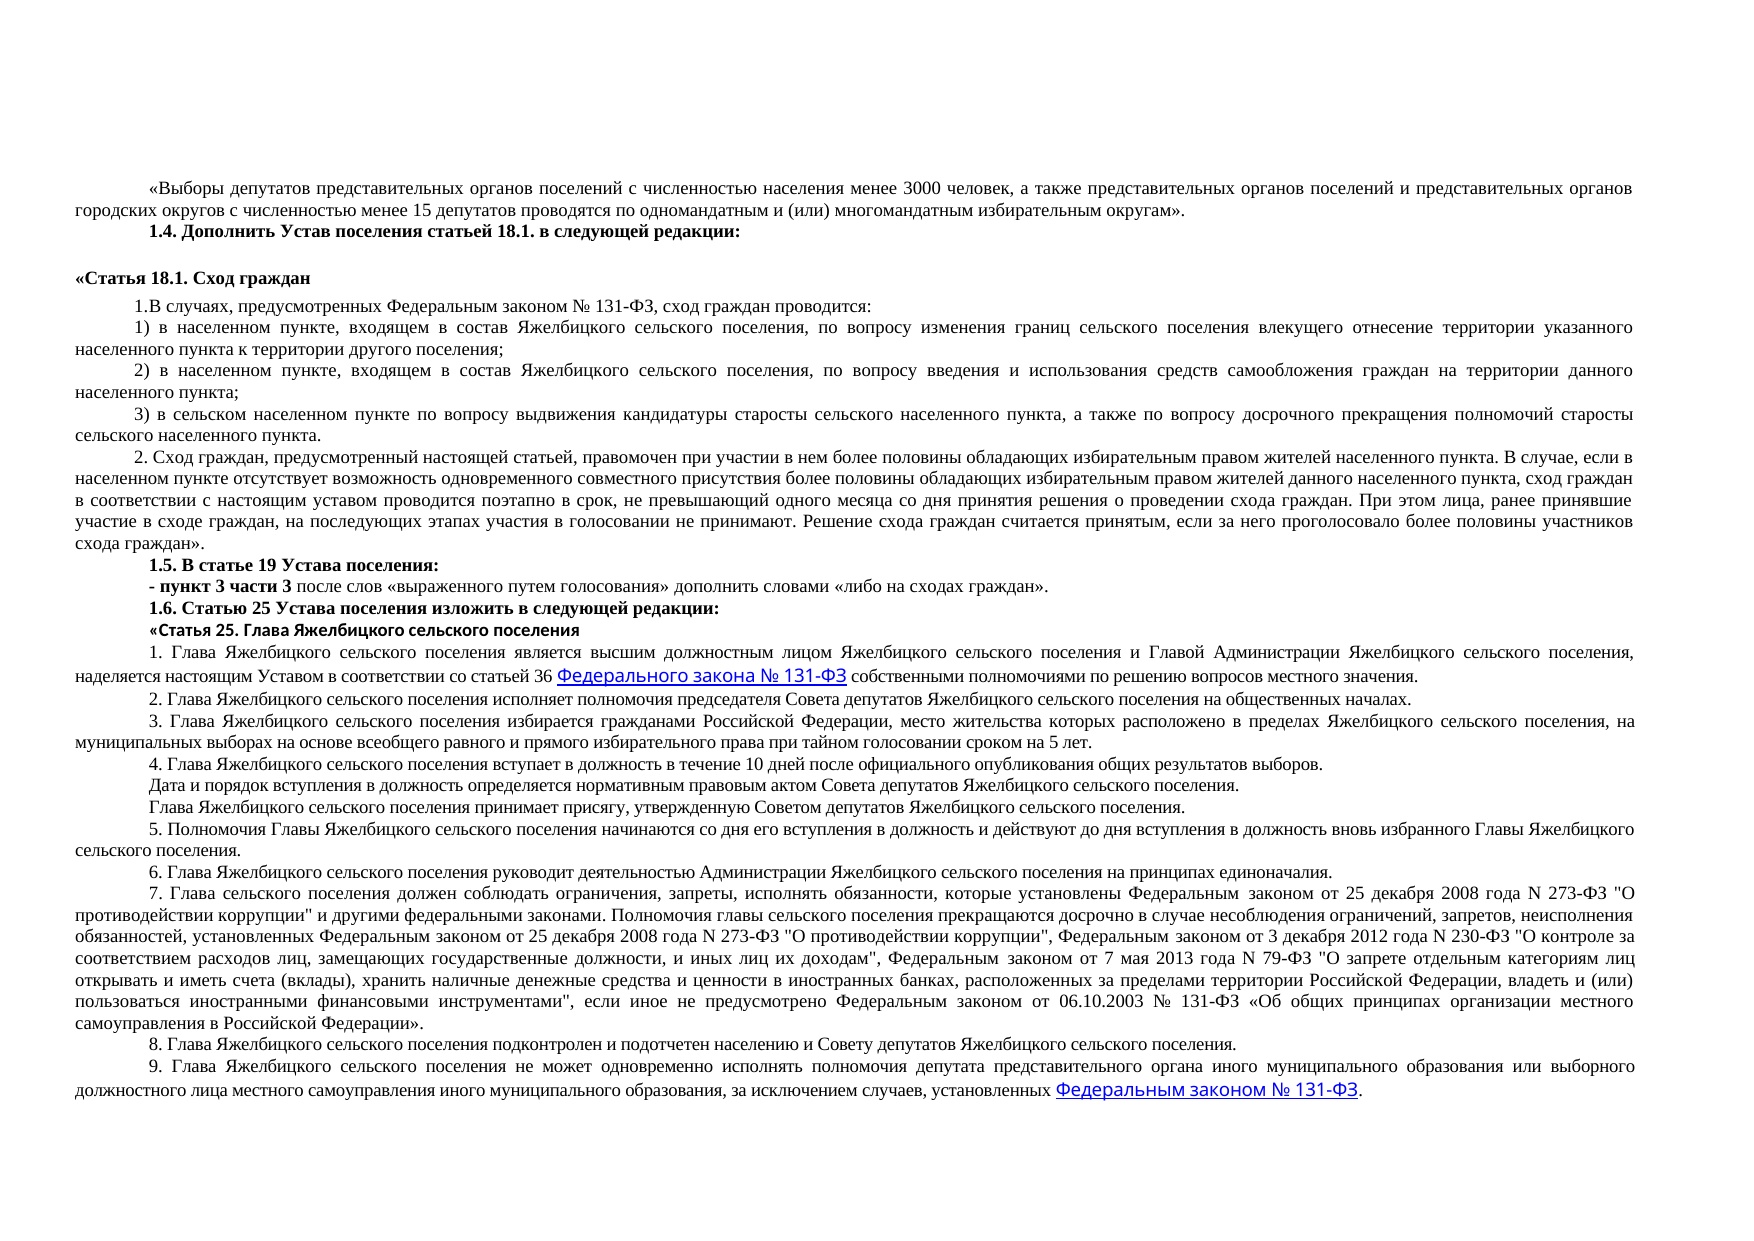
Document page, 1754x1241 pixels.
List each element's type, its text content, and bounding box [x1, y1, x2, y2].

text 1.5. В статье 19 Устава поселения: [75, 553, 1636, 575]
text 6. Глава Яжелбицкого сельского поселения руководит деятельностью Администрации Яжелбицкого сельского поселения на принципах единоначалия. [75, 861, 1636, 882]
text - пункт 3 части 3 после слов «выраженного путем голосования» дополнить словами «либо на сходах граждан». [75, 575, 1636, 597]
text 3. Глава Яжелбицкого сельского поселения избирается гражданами Российской Федерации, место жительства которых расположено в пределах Яжелбицкого сельского поселения, на муниципальных выборах на основе всеобщего равного и прямого избирательного права при тайном голосовании сроком на 5 лет. [75, 710, 1636, 753]
text Дата и порядок вступления в должность определяется нормативным правовым актом Совета депутатов Яжелбицкого сельского поселения. [75, 774, 1636, 796]
text 1.6. Статью 25 Устава поселения изложить в следующей редакции: [75, 597, 1636, 618]
text 4. Глава Яжелбицкого сельского поселения вступает в должность в течение 10 дней после официального опубликования общих результатов выборов. [75, 753, 1636, 774]
text 2. Глава Яжелбицкого сельского поселения исполняет полномочия председателя Совета депутатов Яжелбицкого сельского поселения на общественных началах. [75, 688, 1636, 710]
text 2) в населенном пункте, входящем в состав Яжелбицкого сельского поселения, по вопросу введения и использования средств самообложения граждан на территории данного населенного пункта; [75, 359, 1636, 402]
text «Статья 25. Глава Яжелбицкого сельского поселения [75, 618, 1636, 641]
text 3) в сельском населенном пункте по вопросу выдвижения кандидатуры старосты сельского населенного пункта, а также по вопросу досрочного прекращения полномочий старосты сельского населенного пункта. [75, 402, 1636, 446]
text 1.4. Дополнить Устав поселения статьей 18.1. в следующей редакции: [75, 220, 1636, 242]
text 1) в населенном пункте, входящем в состав Яжелбицкого сельского поселения, по вопросу изменения границ сельского поселения влекущего отнесение территории указанного населенного пункта к территории другого поселения; [75, 316, 1636, 359]
text 2. Сход граждан, предусмотренный настоящей статьей, правомочен при участии в нем более половины обладающих избирательным правом жителей населенного пункта. В случае, если в населенном пункте отсутствует возможность одновременного совместного присутствия более половины обладающих избирательным правом жителей данного населенного пункта, сход граждан в соответствии с настоящим уставом проводится поэтапно в срок, не превышающий одного месяца со дня принятия решения о проведении схода граждан. При этом лица, ранее принявшие участие в сходе граждан, на последующих этапах участия в голосовании не принимают. Решение схода граждан считается принятым, если за него проголосовало более половины участников схода граждан». [75, 446, 1636, 553]
list В случаях, предусмотренных Федеральным законом № 131-ФЗ, сход граждан проводится: [75, 295, 1636, 316]
text 7. Глава сельского поселения должен соблюдать ограничения, запреты, исполнять обязанности, которые установлены Федеральным законом от 25 декабря 2008 года N 273-ФЗ "О противодействии коррупции" и другими федеральными законами. Полномочия главы сельского поселения прекращаются досрочно в случае несоблюдения ограничений, запретов, неисполнения обязанностей, установленных Федеральным законом от 25 декабря 2008 года N 273-ФЗ "О противодействии коррупции", Федеральным законом от 3 декабря 2012 года N 230-ФЗ "О контроле за соответствием расходов лиц, замещающих государственные должности, и иных лиц их доходам", Федеральным законом от 7 мая 2013 года N 79-ФЗ "О запрете отдельным категориям лиц открывать и иметь счета (вклады), хранить наличные денежные средства и ценности в иностранных банках, расположенных за пределами территории Российской Федерации, владеть и (или) пользоваться иностранными финансовыми инструментами", если иное не предусмотрено Федеральным законом от 06.10.2003 № 131-ФЗ «Об общих принципах организации местного самоуправления в Российской Федерации». [75, 882, 1636, 1033]
text 1. Глава Яжелбицкого сельского поселения является высшим должностным лицом Яжелбицкого сельского поселения и Главой Администрации Яжелбицкого сельского поселения, наделяется настоящим Уставом в соответствии со статьей 36 Федерального закона № 131-ФЗ собственными полномочиями по решению вопросов местного значения. [75, 641, 1636, 688]
text 9. Глава Яжелбицкого сельского поселения не может одновременно исполнять полномочия депутата представительного органа иного муниципального образования или выборного должностного лица местного самоуправления иного муниципального образования, за исключением случаев, установленных Федеральным законом № 131-ФЗ. [75, 1055, 1636, 1102]
text 8. Глава Яжелбицкого сельского поселения подконтролен и подотчетен населению и Совету депутатов Яжелбицкого сельского поселения. [75, 1033, 1636, 1055]
text «Выборы депутатов представительных органов поселений с численностью населения менее 3000 человек, а также представительных органов поселений и представительных органов городских округов с численностью менее 15 депутатов проводятся по одномандатным и (или) многомандатным избирательным округам». [75, 177, 1636, 220]
text Глава Яжелбицкого сельского поселения принимает присягу, утвержденную Советом депутатов Яжелбицкого сельского поселения. [75, 796, 1636, 817]
subtitle «Статья 18.1. Сход граждан [75, 267, 1636, 288]
text 5. Полномочия Главы Яжелбицкого сельского поселения начинаются со дня его вступления в должность и действуют до дня вступления в должность вновь избранного Главы Яжелбицкого сельского поселения. [75, 817, 1636, 861]
